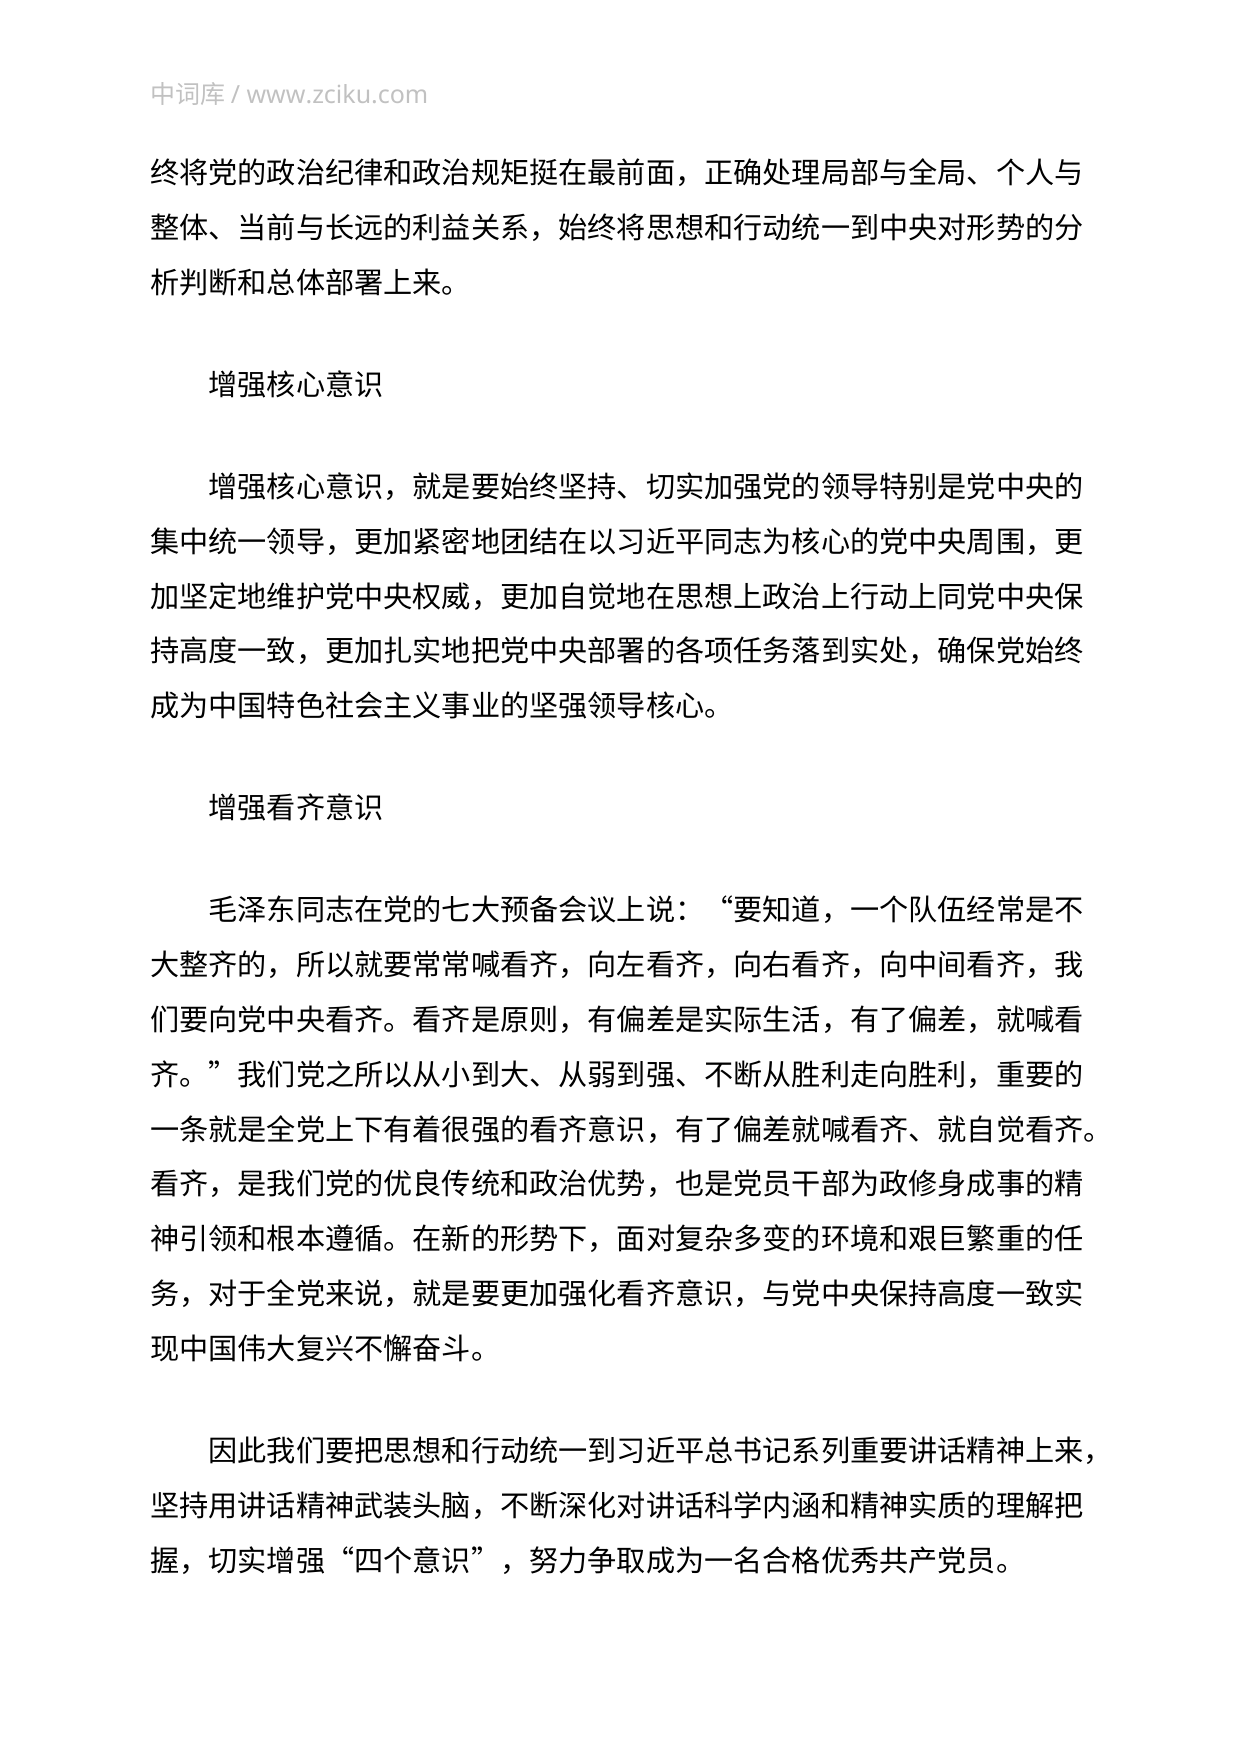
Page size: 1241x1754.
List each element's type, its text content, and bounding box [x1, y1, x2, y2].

text 增强看齐意识 [150, 785, 1090, 827]
text 因此我们要把思想和行动统一到习近平总书记系列重要讲话精神上来，坚持用讲话精神武装头脑，不断深化对讲话科学内涵和精神实质的理解把握，切实增强“四个意识”，努力争取成为一名合格优秀共产党员。 [150, 1427, 1090, 1579]
text 增强核心意识，就是要始终坚持、切实加强党的领导特别是党中央的集中统一领导，更加紧密地团结在以习近平同志为核心的党中央周围，更加坚定地维护党中央权威，更加自觉地在思想上政治上行动上同党中央保持高度一致，更加扎实地把党中央部署的各项任务落到实处，确保党始终成为中国特色社会主义事业的坚强领导核心。 [150, 463, 1090, 725]
text 增强核心意识 [150, 362, 1090, 404]
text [150, 150, 1090, 302]
text 毛泽东同志在党的七大预备会议上说：“要知道，一个队伍经常是不大整齐的，所以就要常常喊看齐，向左看齐，向右看齐，向中间看齐，我们要向党中央看齐。看齐是原则，有偏差是实际生活，有了偏差，就喊看齐。”我们党之所以从小到大、从弱到强、不断从胜利走向胜利，重要的一条就是全党上下有着很强的看齐意识，有了偏差就喊看齐、就自觉看齐。看齐，是我们党的优良传统和政治优势，也是党员干部为政修身成事的精神引领和根本遵循。在新的形势下，面对复杂多变的环境和艰巨繁重的任务，对于全党来说，就是要更加强化看齐意识，与党中央保持高度一致实现中国伟大复兴不懈奋斗。 [150, 886, 1090, 1368]
